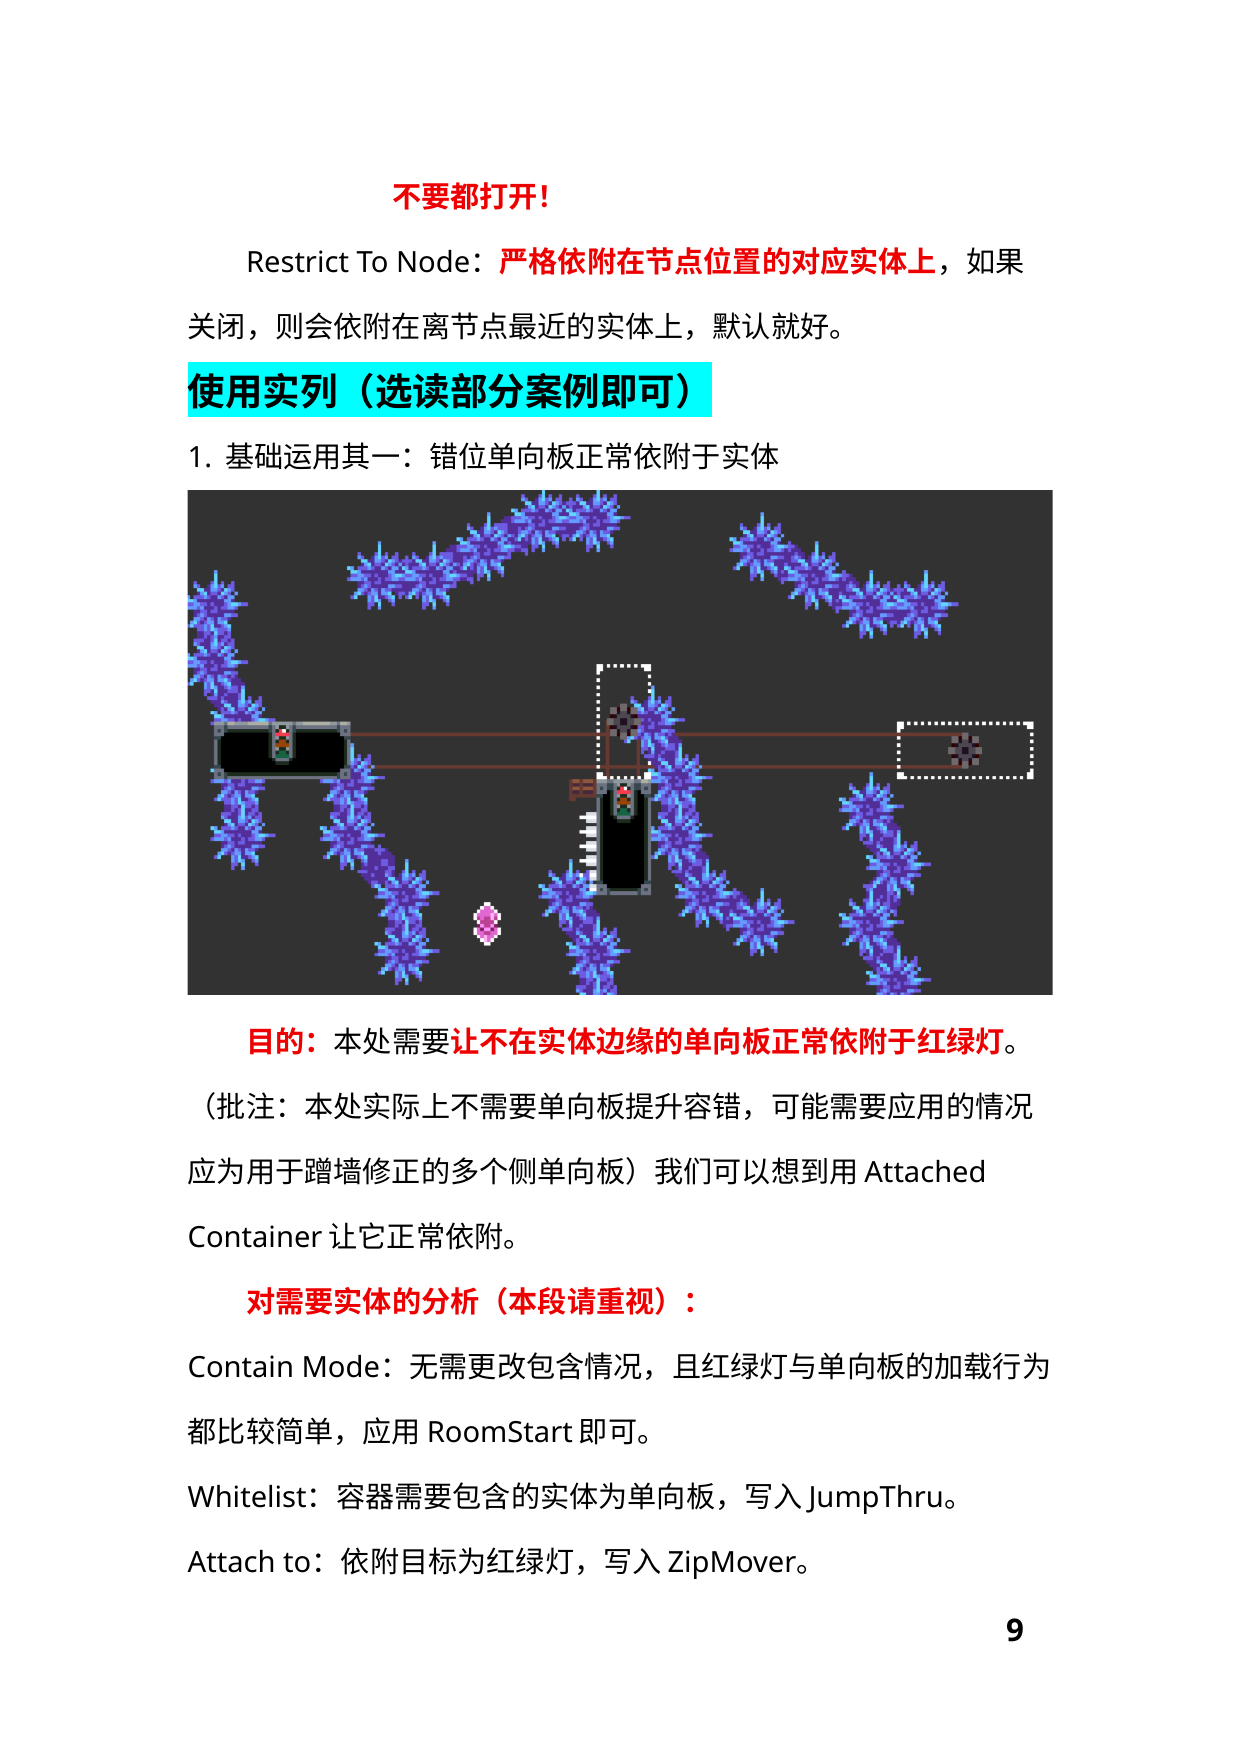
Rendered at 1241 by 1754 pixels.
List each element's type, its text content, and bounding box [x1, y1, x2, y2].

text Restrict To Node：严格依附在节点位置的对应实体上，如果关闭，则会依附在离节点最近的实体上，默认就好。 [187, 227, 1053, 357]
text 对需要实体的分析（本段请重视）： [187, 1267, 1053, 1332]
text 使用实列（选读部分案例即可） [187, 357, 1053, 422]
text Contain Mode：无需更改包含情况，且红绿灯与单向板的加载行为都比较简单，应用RoomStart即可。 [187, 1332, 1053, 1462]
list 基础运用其一：错位单向板正常依附于实体 [187, 422, 1053, 487]
text 不要都打开！ [348, 162, 1053, 227]
text Attach to：依附目标为红绿灯，写入ZipMover。 [187, 1527, 1053, 1592]
text Whitelist：容器需要包含的实体为单向板，写入JumpThru。 [187, 1462, 1053, 1527]
picture [187, 490, 1053, 995]
text 目的：本处需要让不在实体边缘的单向板正常依附于红绿灯。（批注：本处实际上不需要单向板提升容错，可能需要应用的情况应为用于蹭墙修正的多个侧单向板）我们可以想到用Attached Container让它正常依附。 [187, 995, 1053, 1267]
